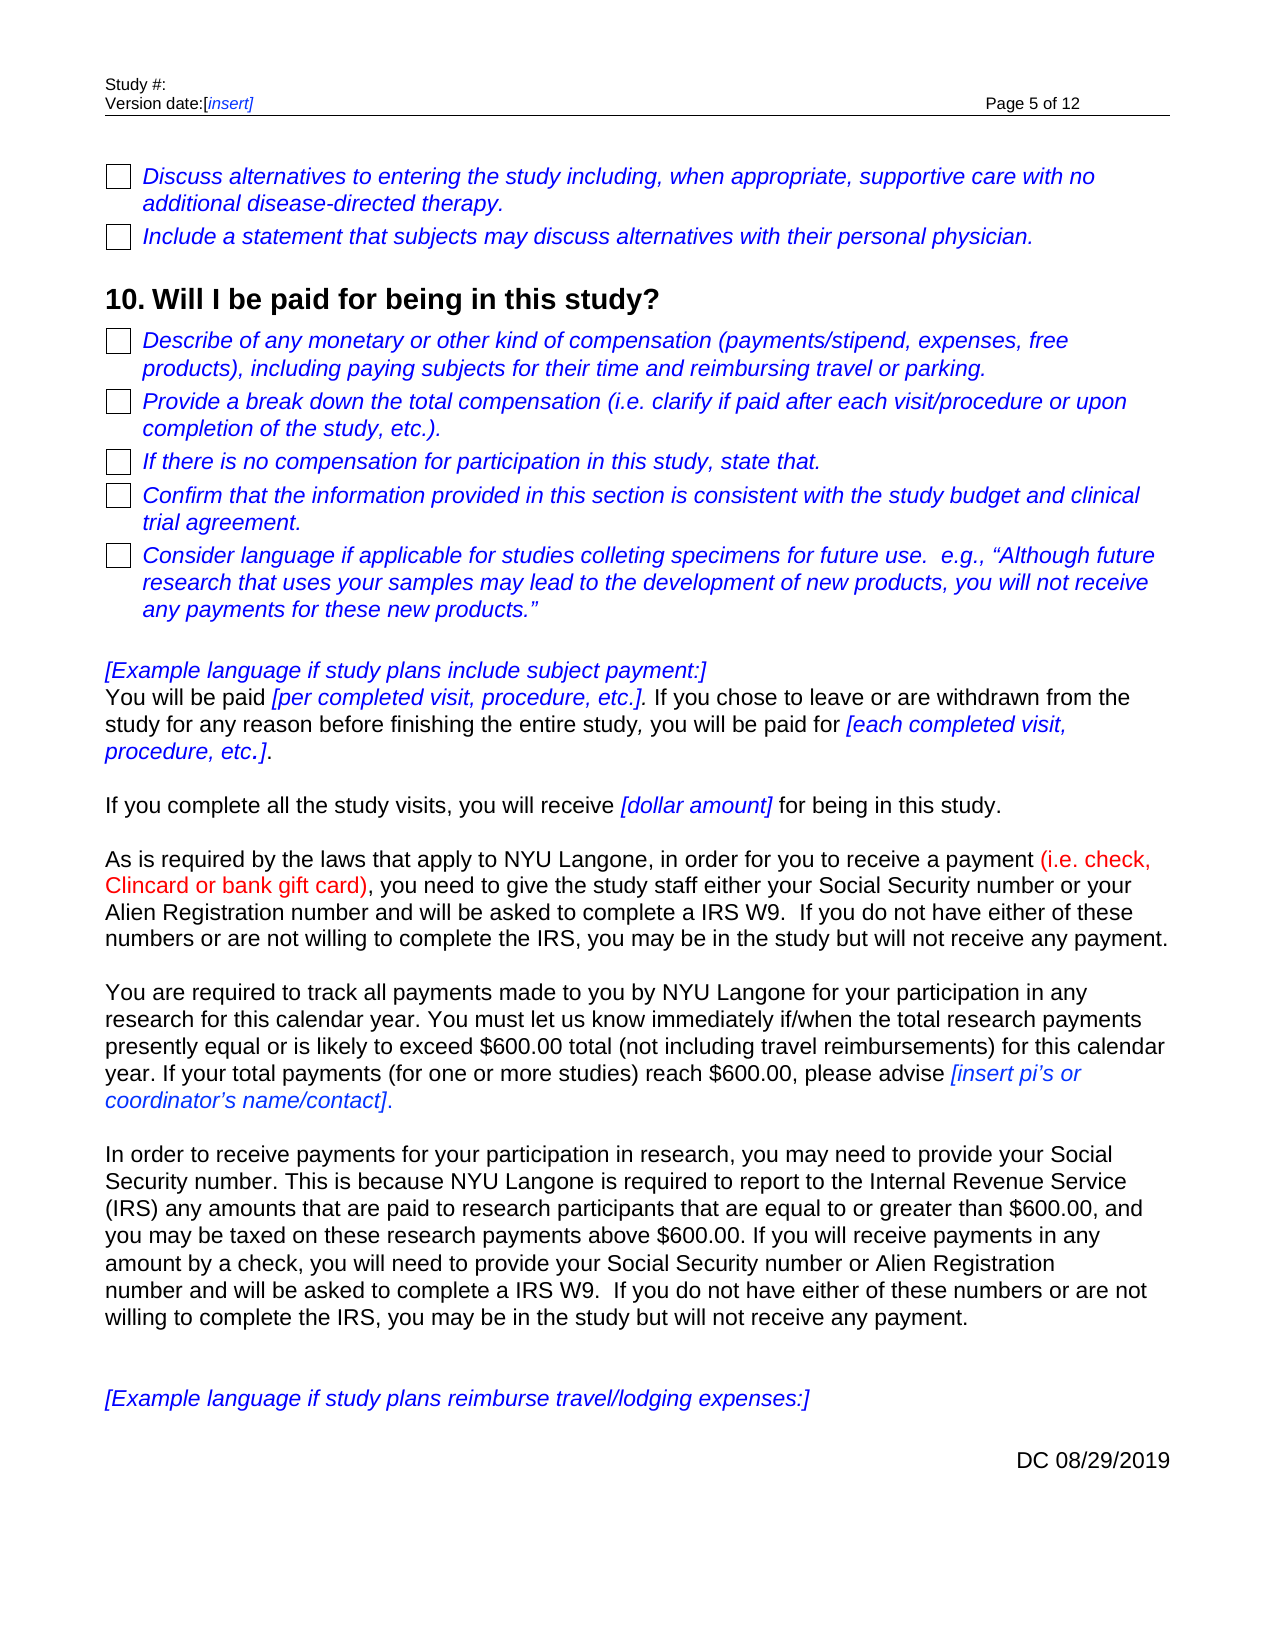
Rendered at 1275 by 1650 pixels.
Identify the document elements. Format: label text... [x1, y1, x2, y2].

text Provide a break down the total compensation (i.e. clarify if paid after each visit/procedure or upon completion of the study, etc.). [105, 388, 1170, 442]
text You are required to track all payments made to you by NYU Langone for your participation in any research for this calendar year. You must let us know immediately if/when the total research payments presently equal or is likely to exceed $600.00 total (not including travel reimbursements) for this calendar year. If your total payments (for one or more studies) reach $600.00, please advise [insert pi’s or coordinator’s name/contact]. [105, 978, 1170, 1114]
text Confirm that the information provided in this section is consistent with the study budget and clinical trial agreement. [105, 481, 1170, 536]
text Include a statement that subjects may discuss alternatives with their personal physician. [105, 223, 1170, 250]
text Consider language if applicable for studies colleting specimens for future use. e.g., “Although future research that uses your samples may lead to the development of new products, you will not receive any payments for these new products.” [105, 542, 1170, 623]
text If you complete all the study visits, you will receive [dollar amount] for being in this study. [105, 792, 1170, 819]
text Will I be paid for being in this study? [105, 288, 1170, 315]
text Discuss alternatives to entering the study including, when appropriate, supportive care with no additional disease-directed therapy. [105, 163, 1170, 217]
text If there is no compensation for participation in this study, state that. [105, 448, 1170, 475]
text In order to receive payments for your participation in research, you may need to provide your Social Security number. This is because NYU Langone is required to report to the Internal Revenue Service (IRS) any amounts that are paid to research participants that are equal to or greater than $600.00, and you may be taxed on these research payments above $600.00. If you will receive payments in any amount by a check, you will need to provide your Social Security number or Alien Registration number and will be asked to complete a IRS W9. If you do not have either of these numbers or are not willing to complete the IRS, you may be in the study but will not receive any payment. [105, 1141, 1170, 1331]
text [Example language if study plans reimburse travel/lodging expenses:] [105, 1385, 1170, 1412]
text Describe of any monetary or other kind of compensation (payments/stipend, expenses, free products), including paying subjects for their time and reimbursing travel or parking. [105, 327, 1170, 381]
text You will be paid [per completed visit, procedure, etc.]. If you chose to leave or are withdrawn from the study for any reason before finishing the entire study, you will be paid for [each completed visit, procedure, etc.]. [105, 683, 1170, 765]
text [Example language if study plans include subject payment:] [105, 656, 1170, 683]
text As is required by the laws that apply to NYU Langone, in order for you to receive a payment (i.e. check, Clincard or bank gift card), you need to give the study staff either your Social Security number or your Alien Registration number and will be asked to complete a IRS W9. If you do not have either of these numbers or are not willing to complete the IRS, you may be in the study but will not receive any payment. [105, 846, 1170, 951]
